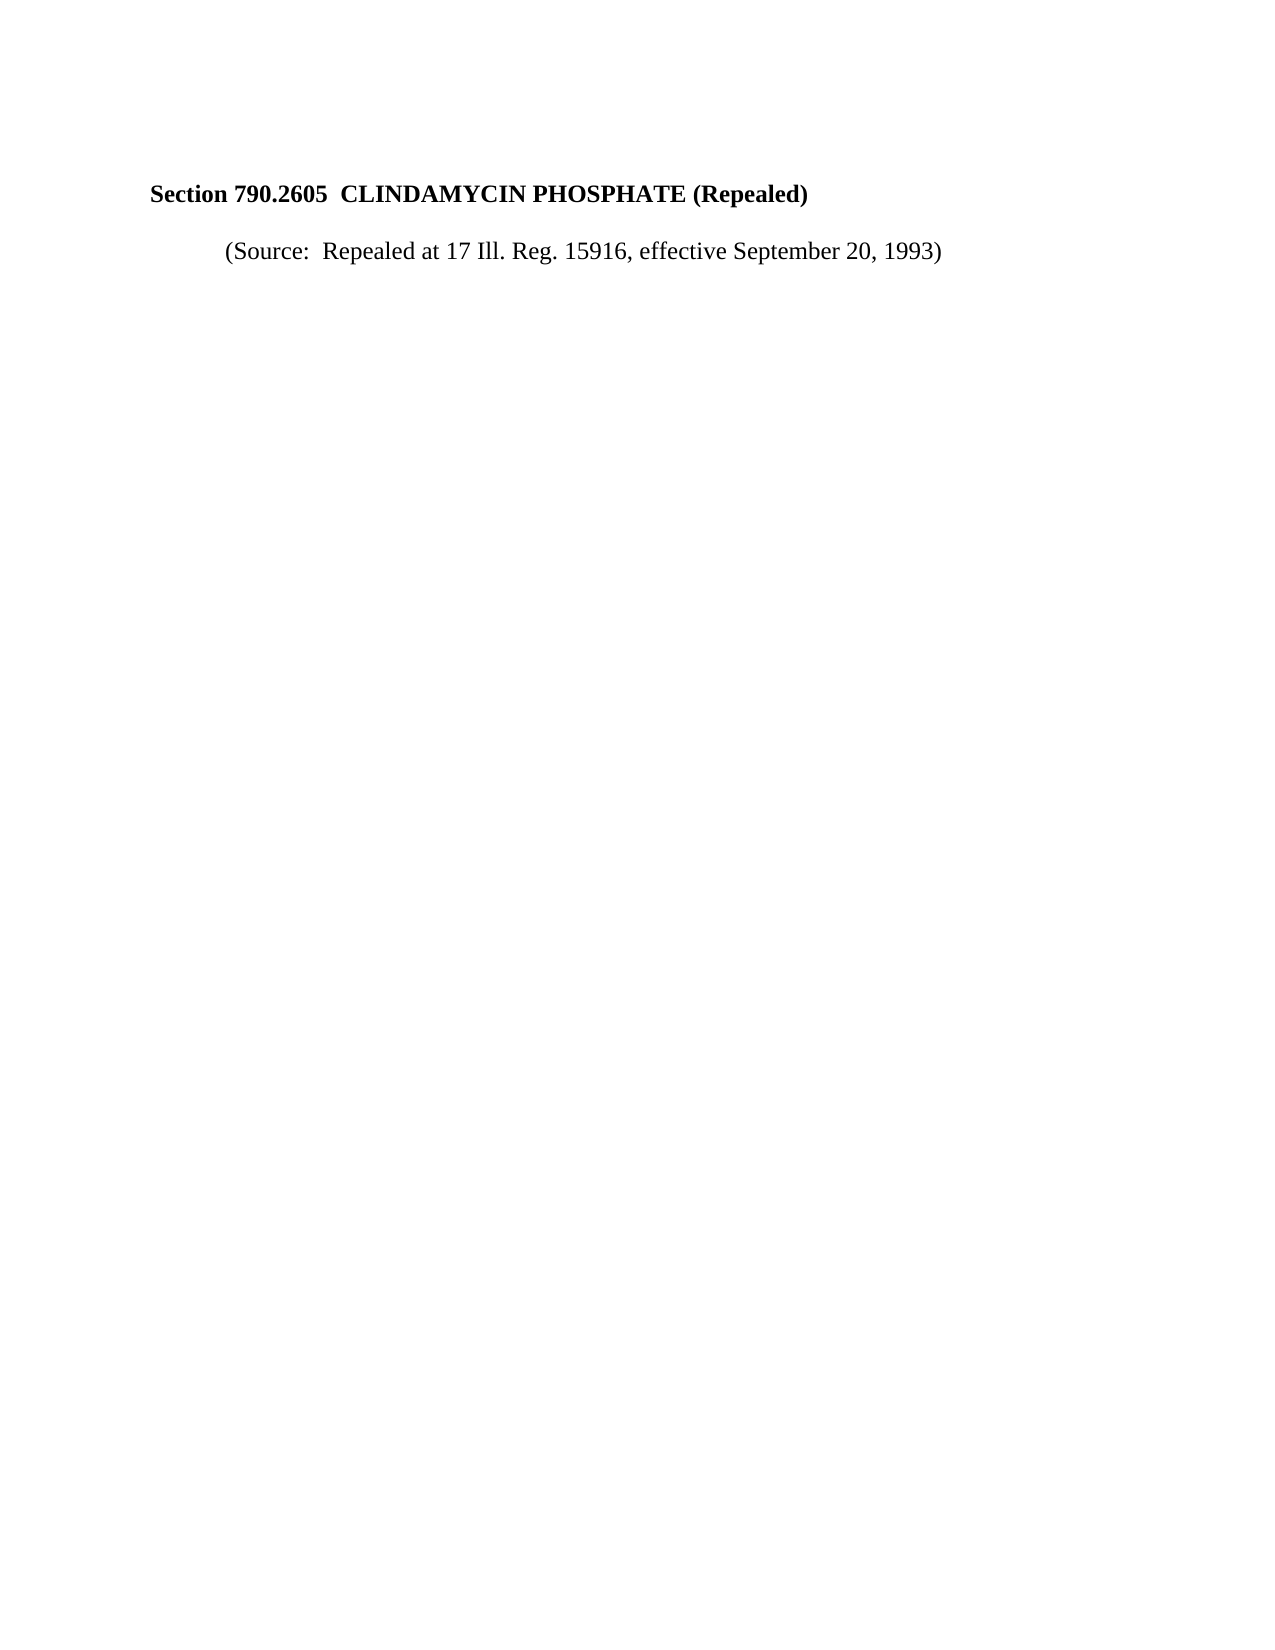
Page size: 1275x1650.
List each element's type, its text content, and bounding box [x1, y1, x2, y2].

text (Source: Repealed at 17 Ill. Reg. 15916, effective September 20, 1993) [225, 236, 1125, 265]
text Section 790.2605 CLINDAMYCIN PHOSPHATE (Repealed) [150, 179, 1125, 207]
